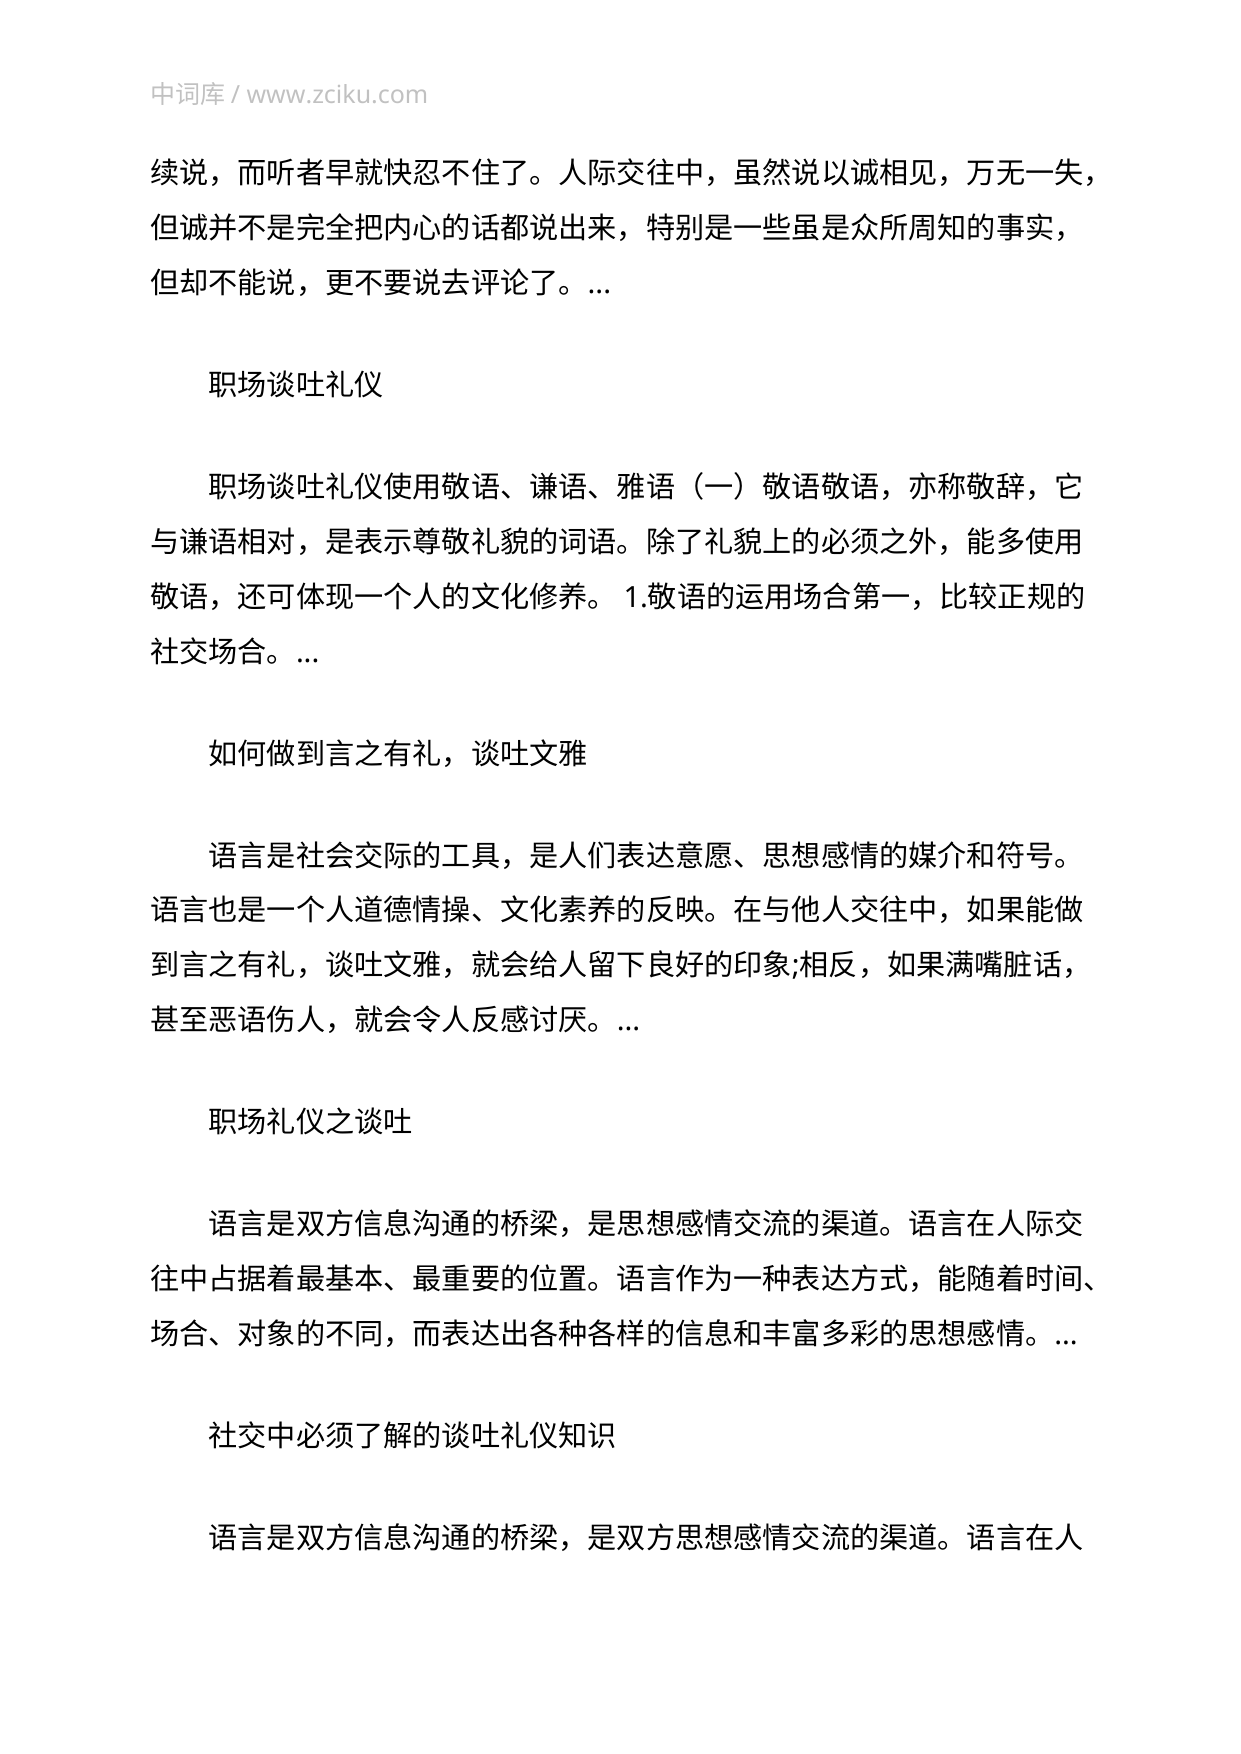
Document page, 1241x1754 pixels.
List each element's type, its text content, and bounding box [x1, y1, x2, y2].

text 如何做到言之有礼，谈吐文雅 [150, 730, 1090, 773]
text 职场礼仪之谈吐 [150, 1099, 1090, 1141]
text 社交中必须了解的谈吐礼仪知识 [150, 1412, 1090, 1455]
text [150, 150, 1090, 302]
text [150, 1514, 1090, 1556]
text 语言是社会交际的工具，是人们表达意愿、思想感情的媒介和符号。语言也是一个人道德情操、文化素养的反映。在与他人交往中，如果能做到言之有礼，谈吐文雅，就会给人留下良好的印象;相反，如果满嘴脏话，甚至恶语伤人，就会令人反感讨厌。... [150, 832, 1090, 1039]
text 职场谈吐礼仪使用敬语、谦语、雅语（一）敬语敬语，亦称敬辞，它与谦语相对，是表示尊敬礼貌的词语。除了礼貌上的必须之外，能多使用敬语，还可体现一个人的文化修养。 1.敬语的运用场合第一，比较正规的社交场合。... [150, 463, 1090, 671]
text 语言是双方信息沟通的桥梁，是思想感情交流的渠道。语言在人际交往中占据着最基本、最重要的位置。语言作为一种表达方式，能随着时间、场合、对象的不同，而表达出各种各样的信息和丰富多彩的思想感情。... [150, 1201, 1090, 1353]
text 职场谈吐礼仪 [150, 362, 1090, 404]
